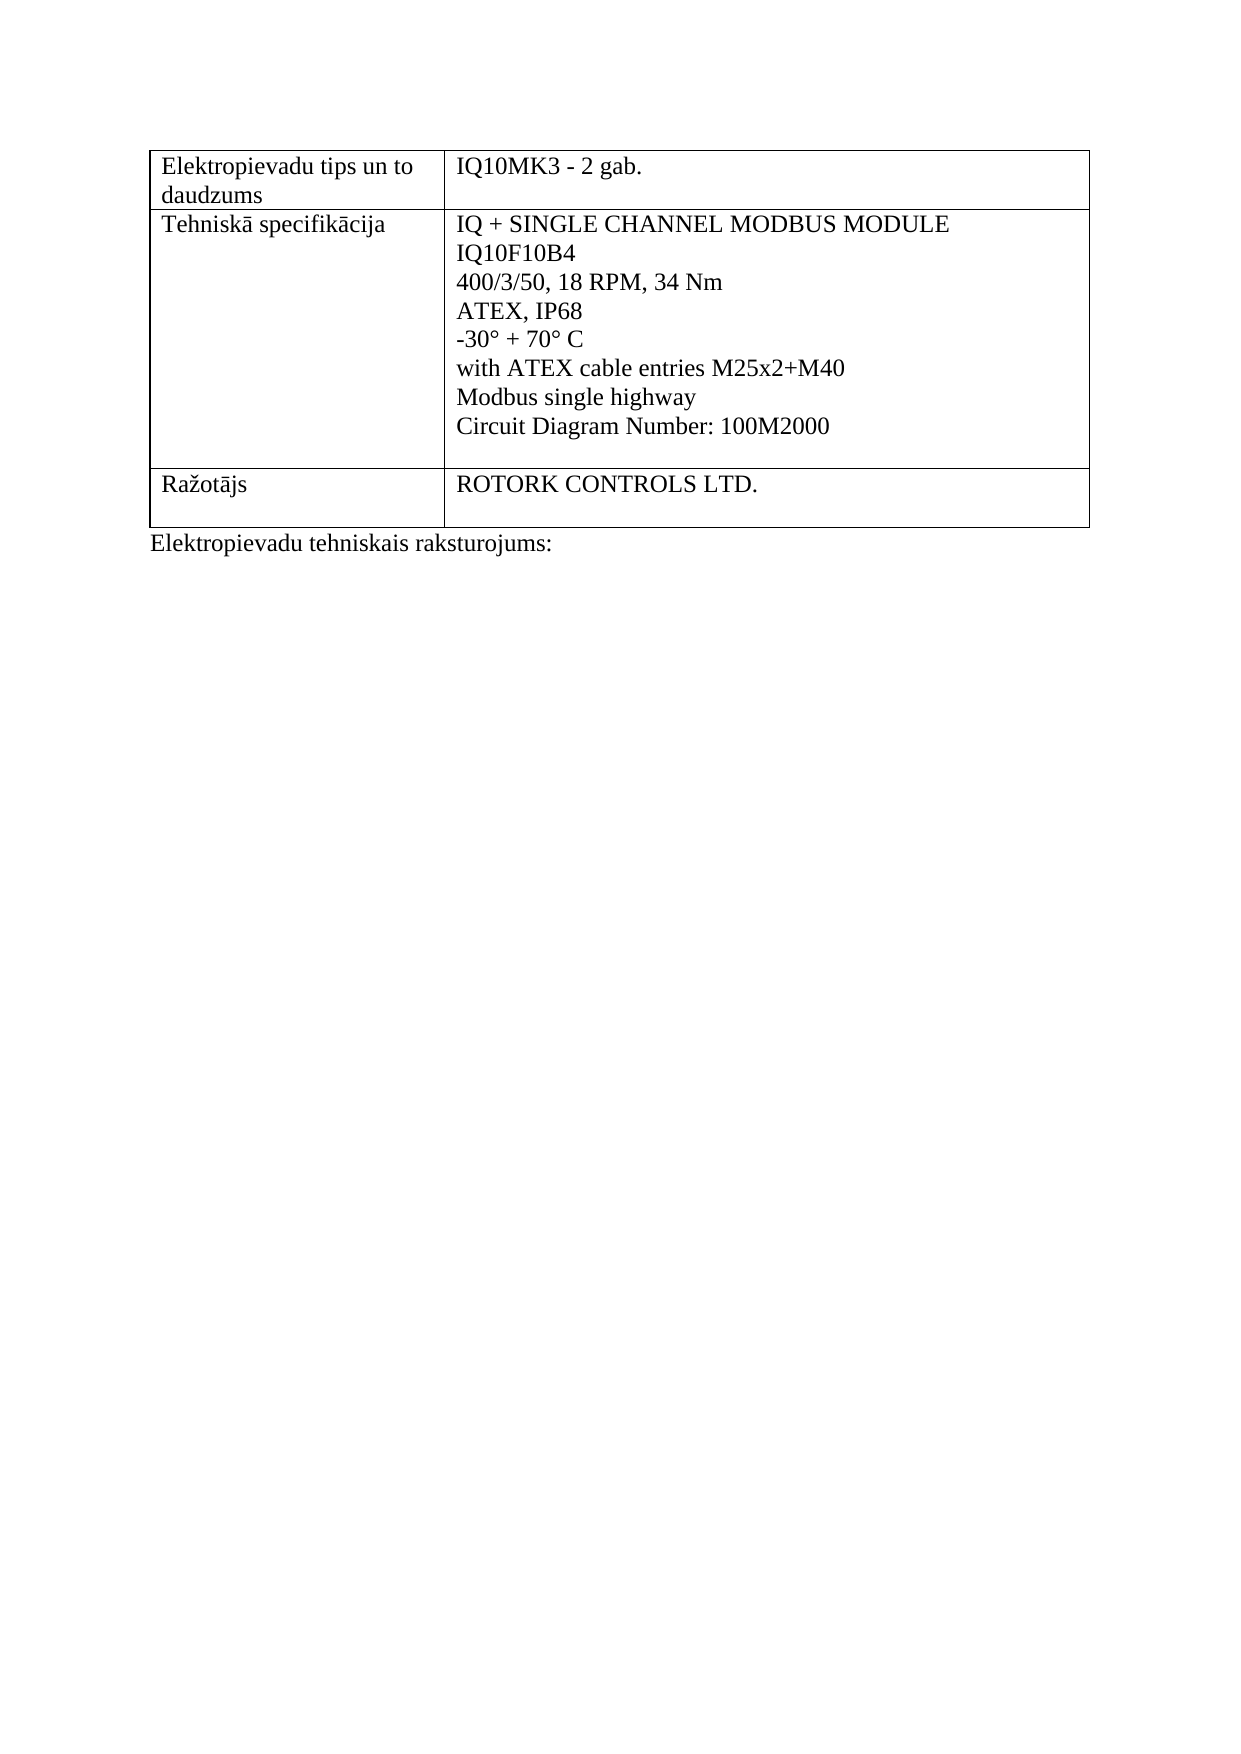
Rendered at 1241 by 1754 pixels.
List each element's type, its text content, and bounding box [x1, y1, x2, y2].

table_header Elektropievadu tips un to daudzums [151, 151, 444, 208]
table_cell Tehniskā specifikācija [151, 210, 444, 468]
table_header IQ10MK3 - 2 gab. [445, 151, 1089, 208]
text Elektropievadu tehniskais raksturojums: [150, 528, 1090, 557]
table_cell IQ + SINGLE CHANNEL MODBUS MODULE IQ10F10B4 400/3/50, 18 RPM, 34 Nm ATEX, IP68 -30° + 70° C with ATEX cable entries M25x2+M40 Modbus single highway Circuit Diagram Number: 100M2000 [445, 210, 1089, 468]
table_cell Ražotājs [151, 469, 444, 527]
table_cell ROTORK CONTROLS LTD. [445, 469, 1089, 527]
